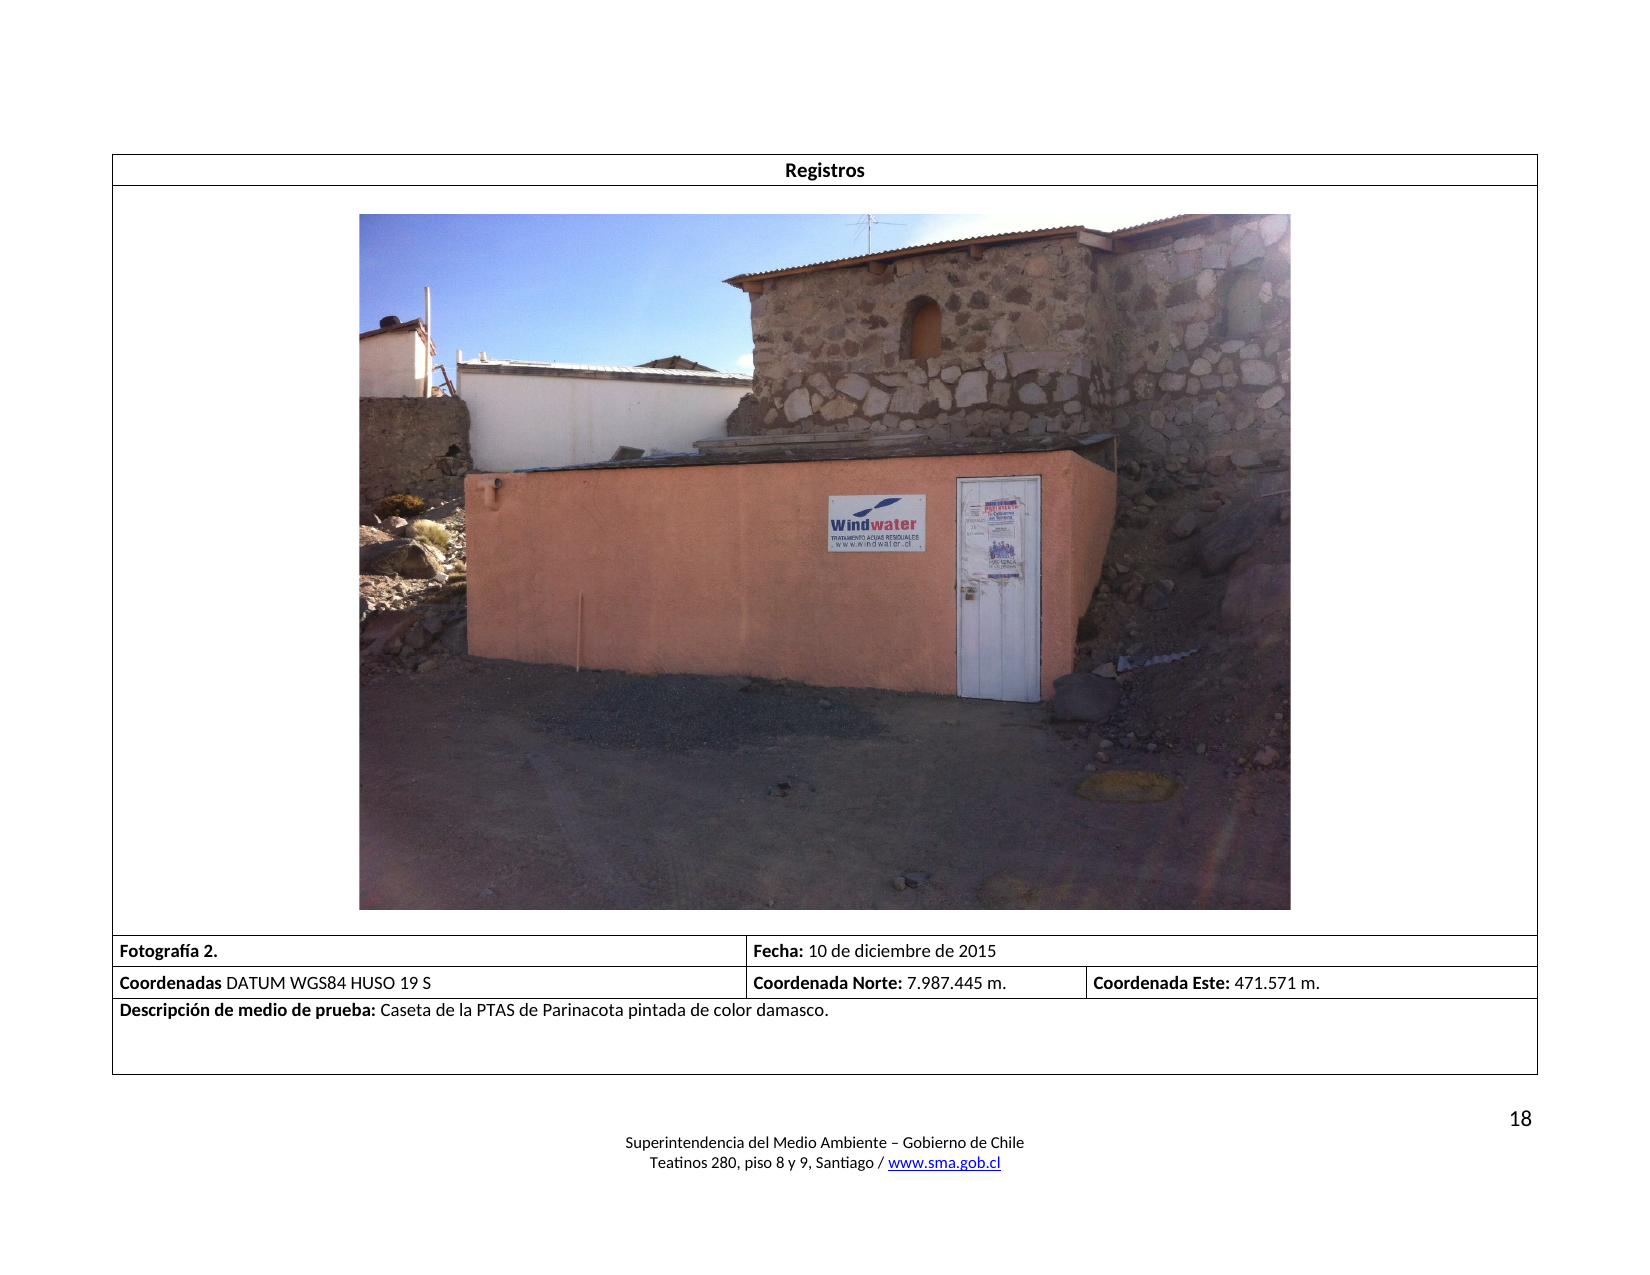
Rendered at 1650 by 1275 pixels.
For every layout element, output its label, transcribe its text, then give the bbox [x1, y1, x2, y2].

table_cell Fotografía 2. [113, 936, 746, 966]
table_cell Coordenadas DATUM WGS84 HUSO 19 S [113, 967, 746, 997]
table_cell [113, 186, 1537, 935]
table_cell Fecha: 10 de diciembre de 2015 [747, 936, 1537, 966]
table_header Registros [113, 155, 1537, 185]
table_cell Coordenada Este: 471.571 m. [1087, 967, 1537, 997]
table_cell Coordenada Norte: 7.987.445 m. [747, 967, 1086, 997]
picture [359, 214, 1291, 910]
table_cell Descripción de medio de prueba: Caseta de la PTAS de Parinacota pintada de color damasco. [113, 999, 1537, 1074]
